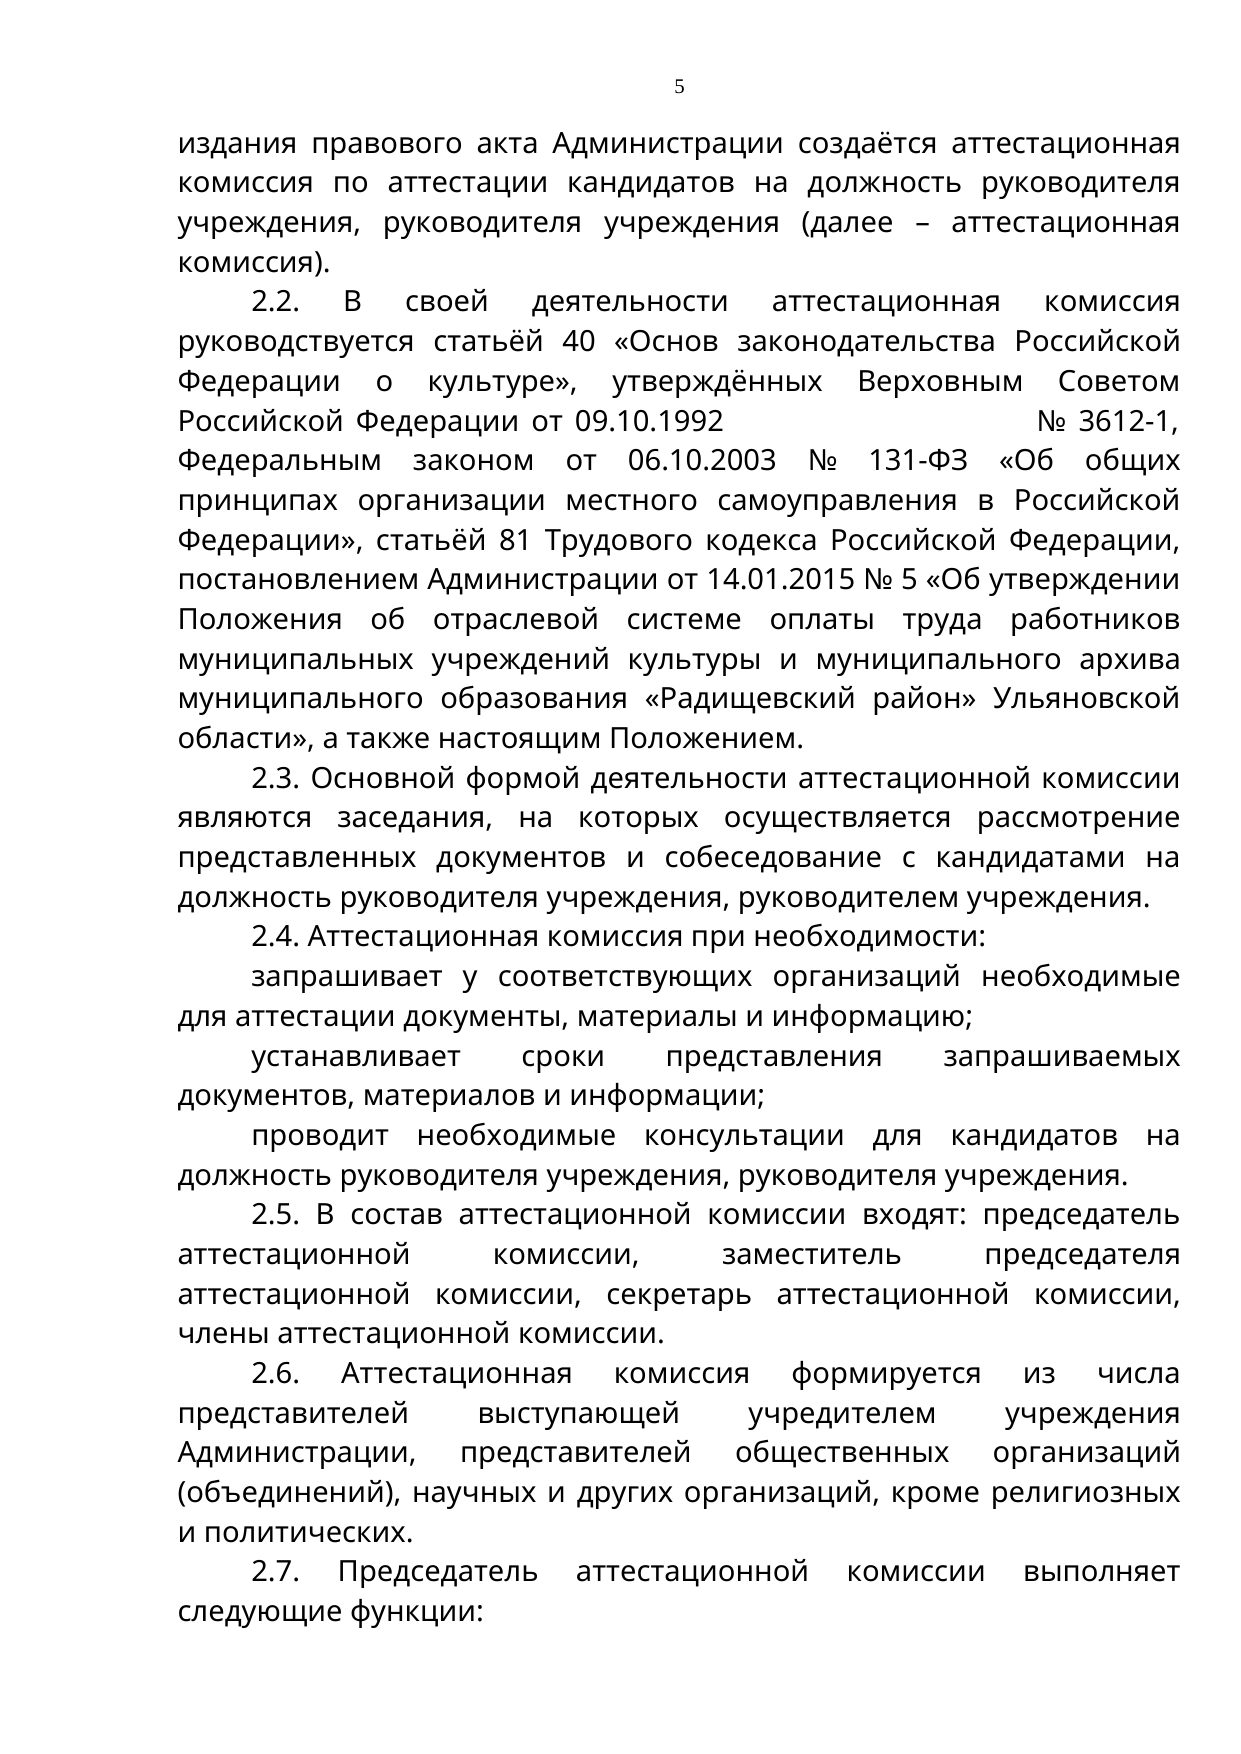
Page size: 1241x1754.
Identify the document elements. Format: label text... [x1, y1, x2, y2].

text 2.6. Аттестационная комиссия формируется из числа представителей выступающей учредителем учреждения Администрации, представителей общественных организаций (объединений), научных и других организаций, кроме религиозных и политических. [177, 1352, 1181, 1551]
text 2.3. Основной формой деятельности аттестационной комиссии являются заседания, на которых осуществляется рассмотрение представленных документов и собеседование с кандидатами на должность руководителя учреждения, руководителем учреждения. [177, 757, 1181, 916]
text 2.2. В своей деятельности аттестационная комиссия руководствуется статьёй 40 «Основ законодательства Российской Федерации о культуре», утверждённых Верховным Советом Российской Федерации от 09.10.1992 № 3612-1, Федеральным законом от 06.10.2003 № 131-ФЗ «Об общих принципах организации местного самоуправления в Российской Федерации», статьёй 81 Трудового кодекса Российской Федерации, постановлением Администрации от 14.01.2015 № 5 «Об утверждении Положения об отраслевой системе оплаты труда работников муниципальных учреждений культуры и муниципального архива муниципального образования «Радищевский район» Ульяновской области», а также настоящим Положением. [177, 281, 1181, 757]
text устанавливает сроки представления запрашиваемых документов, материалов и информации; [177, 1035, 1181, 1114]
text запрашивает у соответствующих организаций необходимые для аттестации документы, материалы и информацию; [177, 955, 1181, 1035]
text 2.7. Председатель аттестационной комиссии выполняет следующие функции: [177, 1551, 1181, 1630]
text 2.4. Аттестационная комиссия при необходимости: [177, 916, 1181, 955]
text 2.5. В состав аттестационной комиссии входят: председатель аттестационной комиссии, заместитель председателя аттестационной комиссии, секретарь аттестационной комиссии, члены аттестационной комиссии. [177, 1193, 1181, 1352]
text проводит необходимые консультации для кандидатов на должность руководителя учреждения, руководителя учреждения. [177, 1114, 1181, 1193]
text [177, 122, 1181, 281]
